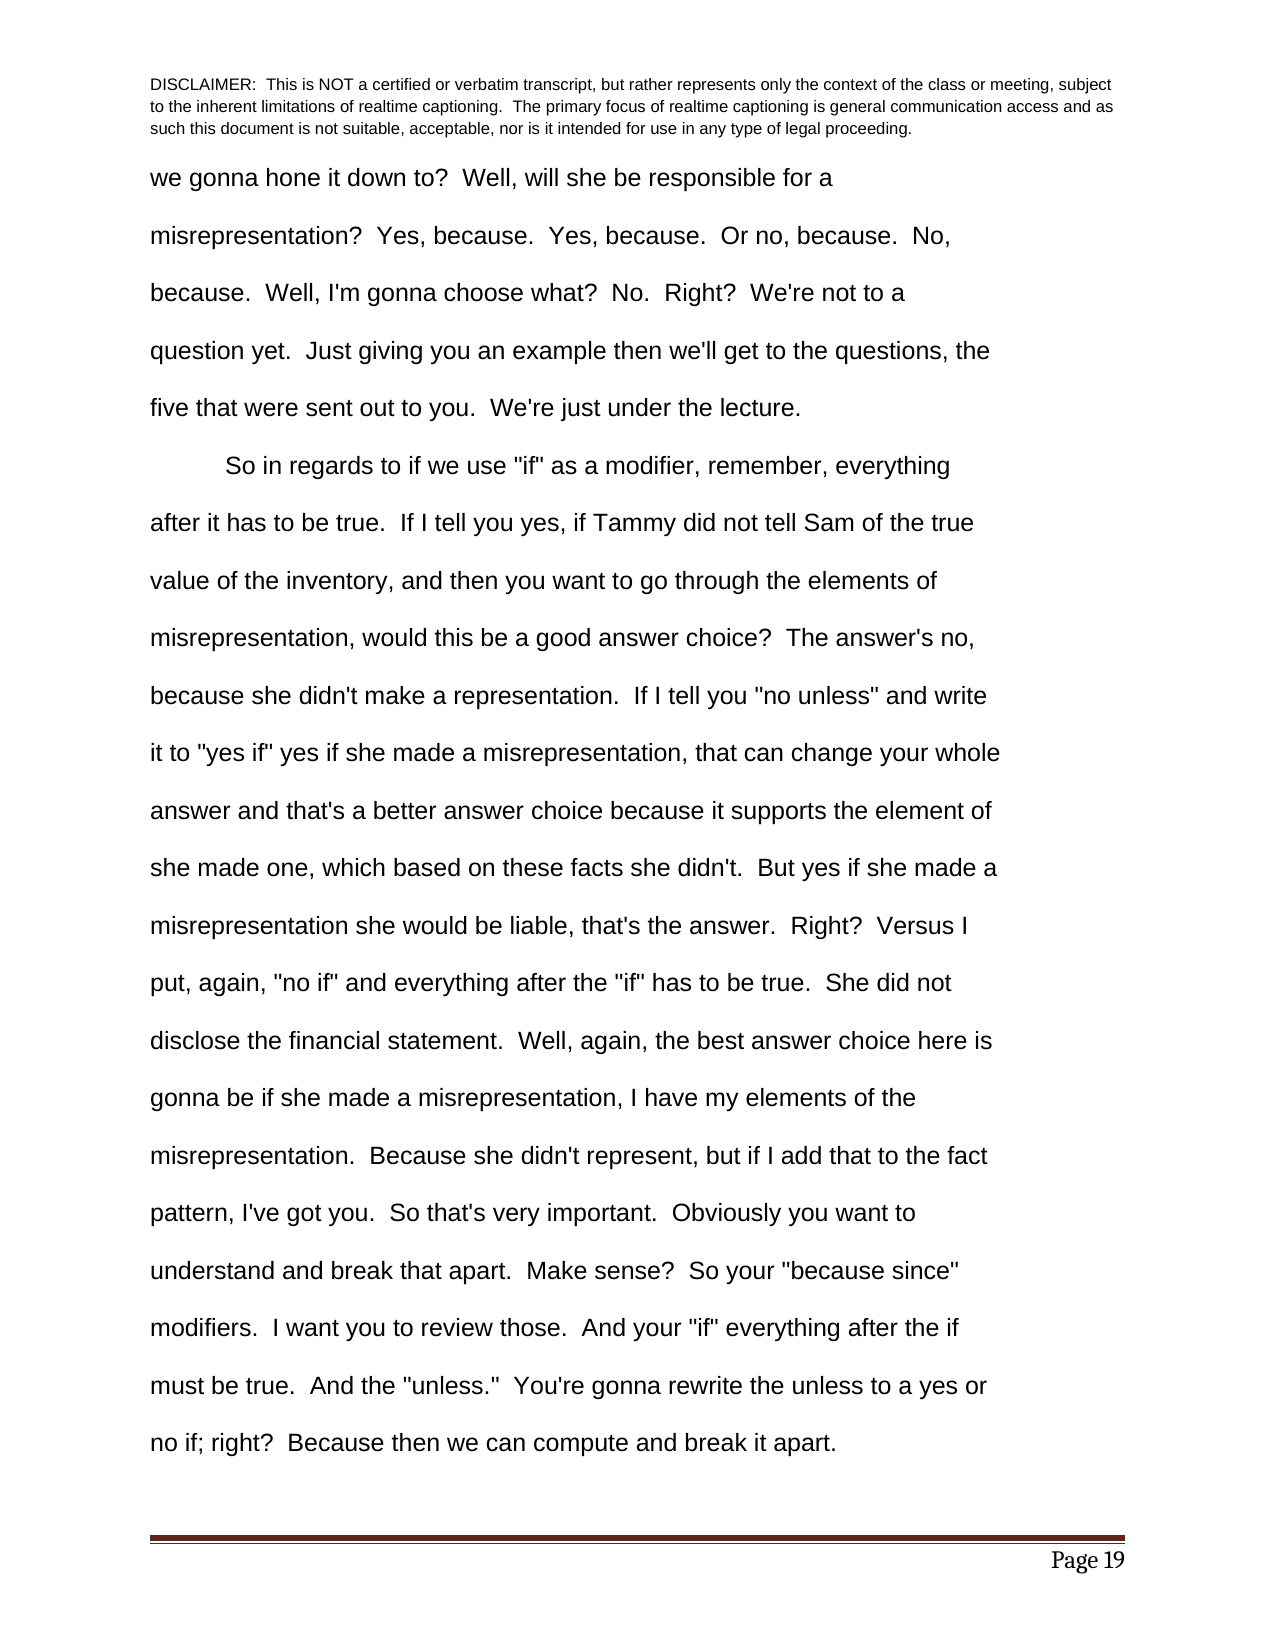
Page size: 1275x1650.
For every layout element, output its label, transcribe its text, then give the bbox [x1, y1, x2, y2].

text So in regards to if we use "if" as a modifier, remember, everything after it has to be true. If I tell you yes, if Tammy did not tell Sam of the true value of the inventory, and then you want to go through the elements of misrepresentation, would this be a good answer choice? The answer's no, because she didn't make a representation. If I tell you "no unless" and write it to "yes if" yes if she made a misrepresentation, that can change your whole answer and that's a better answer choice because it supports the element of she made one, which based on these facts she didn't. But yes if she made a misrepresentation she would be liable, that's the answer. Right? Versus I put, again, "no if" and everything after the "if" has to be true. She did not disclose the financial statement. Well, again, the best answer choice here is gonna be if she made a misrepresentation, I have my elements of the misrepresentation. Because she didn't represent, but if I add that to the fact pattern, I've got you. So that's very important. Obviously you want to understand and break that apart. Make sense? So your "because since" modifiers. I want you to review those. And your "if" everything after the if must be true. And the "unless." You're gonna rewrite the unless to a yes or no if; right? Because then we can compute and break it apart. [150, 451, 1005, 1457]
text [150, 163, 1005, 422]
